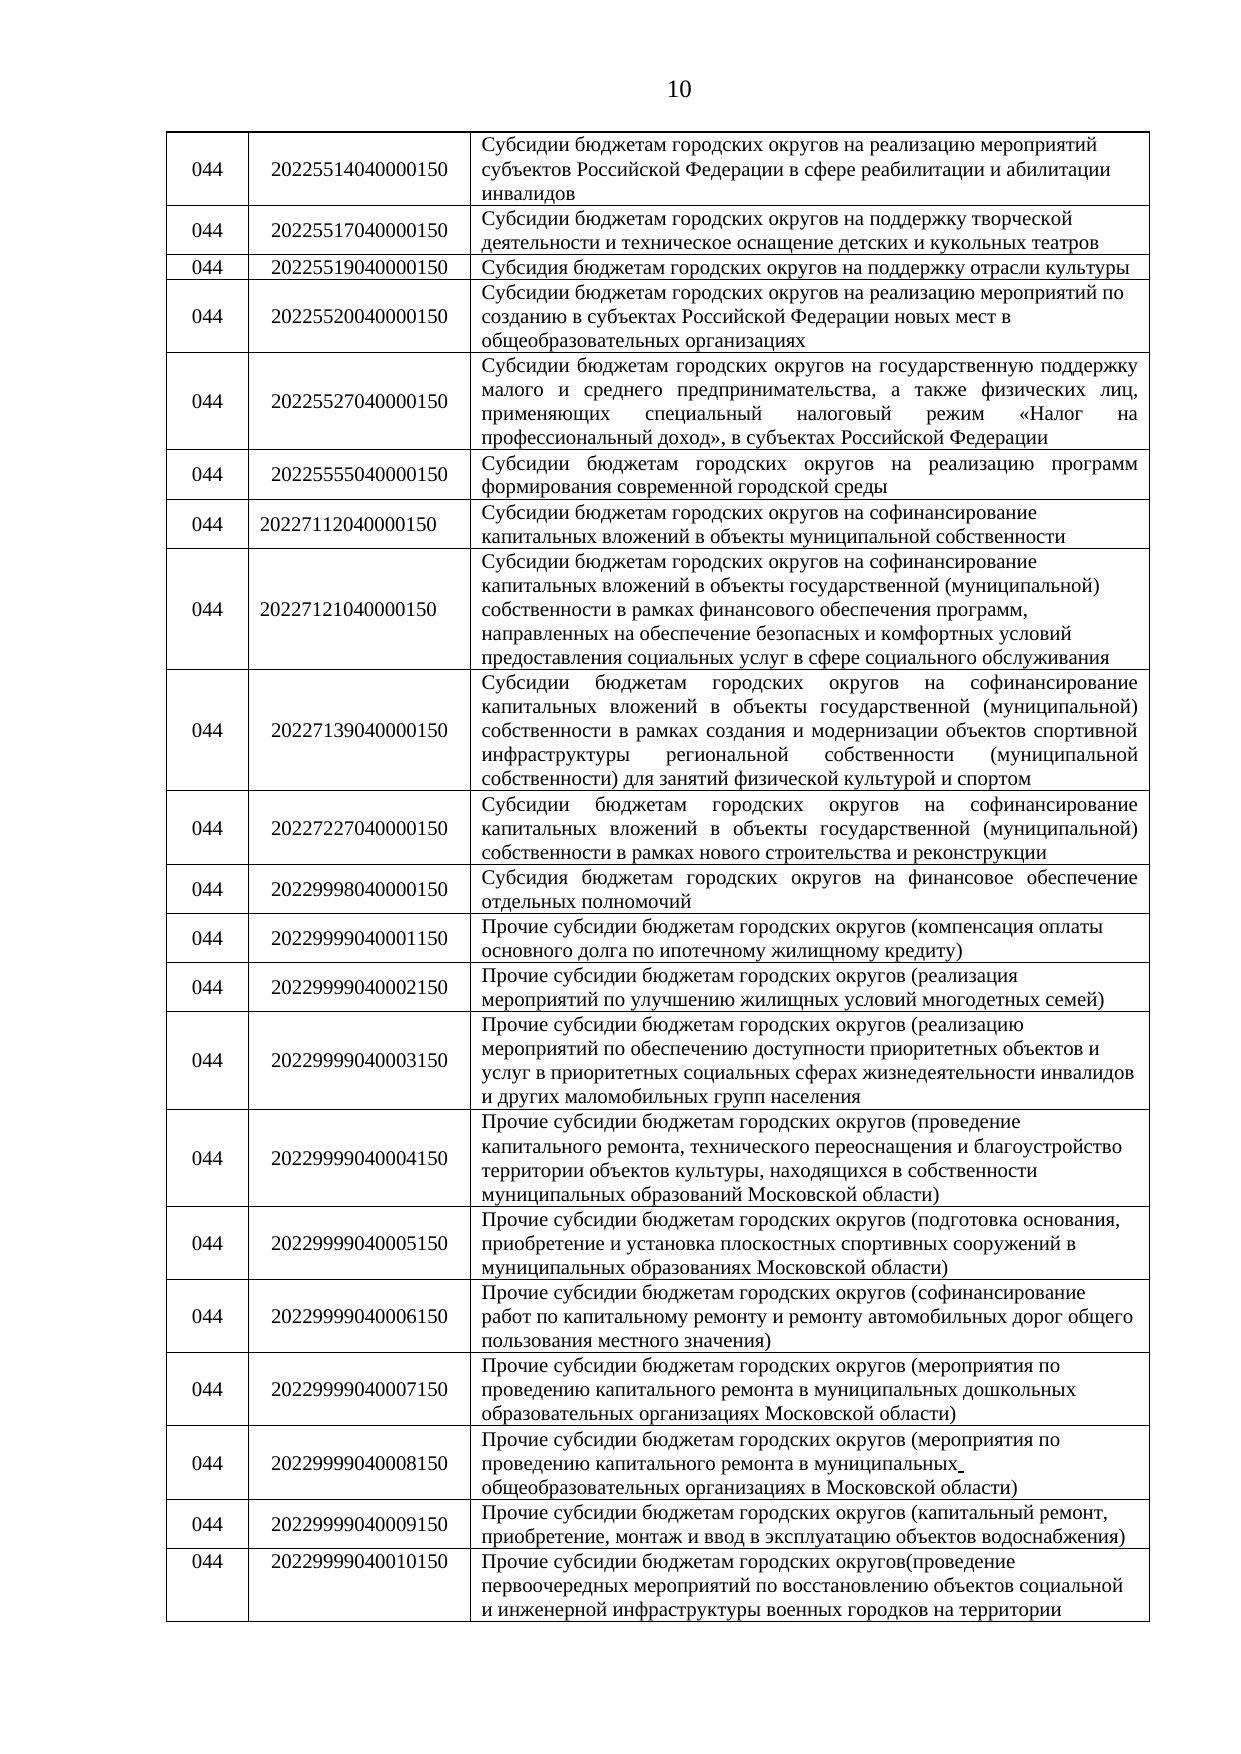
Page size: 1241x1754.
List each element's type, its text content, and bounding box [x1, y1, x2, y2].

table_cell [471, 1549, 1149, 1621]
table_cell 044 [167, 1280, 248, 1352]
table_cell 044 [167, 670, 248, 790]
table_cell 20227139040000150 [249, 670, 470, 790]
table_cell Прочие субсидии бюджетам городских округов (мероприятия по проведению капитального ремонта в муниципальных дошкольных образовательных организациях Московской области) [471, 1353, 1149, 1425]
table_cell Прочие субсидии бюджетам городских округов (проведение капитального ремонта, технического переоснащения и благоустройство территории объектов культуры, находящихся в собственности муниципальных образований Московской области) [471, 1110, 1149, 1206]
table_cell Прочие субсидии бюджетам городских округов (капитальный ремонт, приобретение, монтаж и ввод в эксплуатацию объектов водоснабжения) [471, 1500, 1149, 1548]
table_cell 044 [167, 963, 248, 1011]
table_cell 044 [167, 1012, 248, 1108]
table_cell 044 [167, 791, 248, 864]
table_cell 20229999040001150 [249, 914, 470, 962]
table_cell 044 [167, 1549, 248, 1621]
table_cell 044 [167, 865, 248, 913]
table_cell Субсидии бюджетам городских округов на софинансирование капитальных вложений в объекты государственной (муниципальной) собственности в рамках создания и модернизации объектов спортивной инфраструктуры региональной собственности (муниципальной собственности) для занятий физической культурой и спортом [471, 670, 1149, 790]
table_cell Субсидии бюджетам городских округов на поддержку творческой деятельности и техническое оснащение детских и кукольных театров [471, 206, 1149, 254]
table_cell Субсидии бюджетам городских округов на государственную поддержку малого и среднего предпринимательства, а также физических лиц, применяющих специальный налоговый режим «Налог на профессиональный доход», в субъектах Российской Федерации [471, 353, 1149, 449]
table_cell 20229999040006150 [249, 1280, 470, 1352]
table_cell Субсидии бюджетам городских округов на реализацию мероприятий субъектов Российской Федерации в сфере реабилитации и абилитации инвалидов [471, 133, 1149, 204]
table_cell 20229999040009150 [249, 1500, 470, 1548]
table_cell 20225555040000150 [249, 450, 470, 498]
table_cell 20225517040000150 [249, 206, 470, 254]
table_cell 20229998040000150 [249, 865, 470, 913]
table_cell 20229999040005150 [249, 1207, 470, 1279]
table_cell 20225520040000150 [249, 280, 470, 352]
table_cell Прочие субсидии бюджетам городских округов (подготовка основания, приобретение и установка плоскостных спортивных сооружений в муниципальных образованиях Московской области) [471, 1207, 1149, 1279]
table_cell 044 [167, 549, 248, 669]
table_cell 044 [167, 914, 248, 962]
table_cell 044 [167, 353, 248, 449]
table_cell 044 [167, 1110, 248, 1206]
table_cell 20227121040000150 [249, 549, 470, 669]
table_cell 20227227040000150 [249, 791, 470, 864]
table_cell Субсидии бюджетам городских округов на реализацию программ формирования современной городской среды [471, 450, 1149, 498]
table_cell 20229999040002150 [249, 963, 470, 1011]
table_cell 20229999040010150 [249, 1549, 470, 1621]
table_cell 044 [167, 500, 248, 548]
table_cell Субсидия бюджетам городских округов на поддержку отрасли культуры [471, 255, 1149, 279]
table_cell 20229999040007150 [249, 1353, 470, 1425]
table_cell Прочие субсидии бюджетам городских округов (компенсация оплаты основного долга по ипотечному жилищному кредиту) [471, 914, 1149, 962]
table_cell 20225514040000150 [249, 133, 470, 204]
table_cell 044 [167, 1207, 248, 1279]
table_cell 20225527040000150 [249, 353, 470, 449]
table_cell Субсидия бюджетам городских округов на финансовое обеспечение отдельных полномочий [471, 865, 1149, 913]
table_cell 044 [167, 450, 248, 498]
table_cell Прочие субсидии бюджетам городских округов (мероприятия по проведению капитального ремонта в муниципальных общеобразовательных организациях в Московской области) [471, 1426, 1149, 1499]
table_cell 044 [167, 1353, 248, 1425]
table_cell Субсидии бюджетам городских округов на софинансирование капитальных вложений в объекты государственной (муниципальной) собственности в рамках нового строительства и реконструкции [471, 791, 1149, 864]
table_cell Субсидии бюджетам городских округов на софинансирование капитальных вложений в объекты муниципальной собственности [471, 500, 1149, 548]
table_cell 044 [167, 1500, 248, 1548]
table_cell 044 [167, 133, 248, 204]
table_cell Прочие субсидии бюджетам городских округов (реализацию мероприятий по обеспечению доступности приоритетных объектов и услуг в приоритетных социальных сферах жизнедеятельности инвалидов и других маломобильных групп населения [471, 1012, 1149, 1108]
table_cell 044 [167, 1426, 248, 1499]
table_cell Прочие субсидии бюджетам городских округов (реализация мероприятий по улучшению жилищных условий многодетных семей) [471, 963, 1149, 1011]
table_cell Прочие субсидии бюджетам городских округов (софинансирование работ по капитальному ремонту и ремонту автомобильных дорог общего пользования местного значения) [471, 1280, 1149, 1352]
table_cell Субсидии бюджетам городских округов на реализацию мероприятий по созданию в субъектах Российской Федерации новых мест в общеобразовательных организациях [471, 280, 1149, 352]
table_cell 044 [167, 280, 248, 352]
table_cell 20229999040008150 [249, 1426, 470, 1499]
table_cell 044 [167, 206, 248, 254]
table_cell 20227112040000150 [249, 500, 470, 548]
table_cell Субсидии бюджетам городских округов на софинансирование капитальных вложений в объекты государственной (муниципальной) собственности в рамках финансового обеспечения программ, направленных на обеспечение безопасных и комфортных условий предоставления социальных услуг в сфере социального обслуживания [471, 549, 1149, 669]
table_cell 20229999040004150 [249, 1110, 470, 1206]
table_cell 20225519040000150 [249, 255, 470, 279]
table_cell 20229999040003150 [249, 1012, 470, 1108]
table_cell 044 [167, 255, 248, 279]
